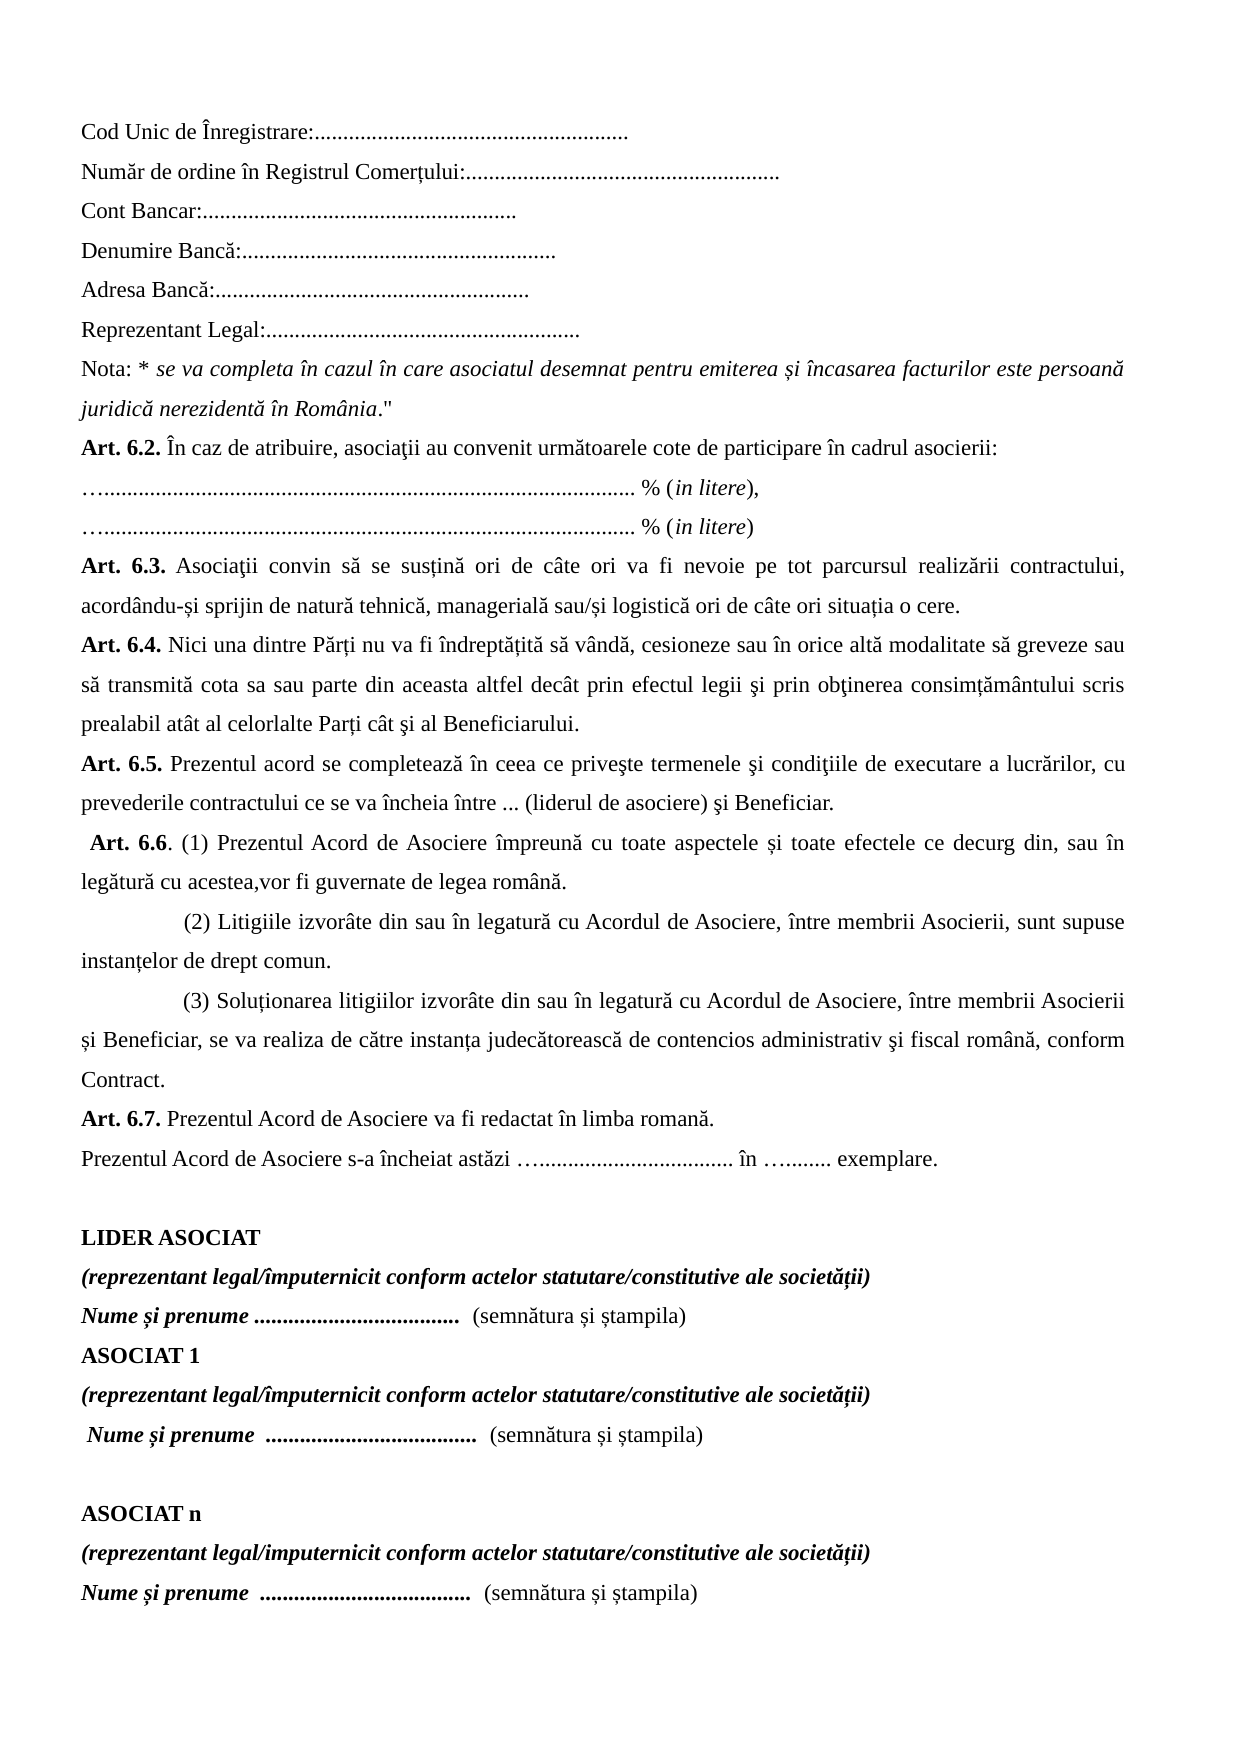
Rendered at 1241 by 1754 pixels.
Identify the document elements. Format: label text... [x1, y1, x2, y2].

text Prezentul Acord de Asociere s-a încheiat astăzi ….................................. în …........ exemplare. [81, 1145, 1128, 1171]
text Adresa Bancă:....................................................... [81, 276, 1128, 302]
text Denumire Bancă:....................................................... [81, 237, 1128, 263]
text (reprezentant legal/imputernicit conform actelor statutare/constitutive ale societății) [81, 1539, 1128, 1566]
text Reprezentant Legal:....................................................... [81, 316, 1128, 342]
text ASOCIAT 1 [81, 1342, 1128, 1368]
text Nume și prenume ..................................... (semnătura și ștampila) [81, 1579, 1128, 1605]
text Nume și prenume ..................................... (semnătura și ștampila) [81, 1421, 1128, 1447]
text Cont Bancar:....................................................... [81, 197, 1128, 223]
text (2) Litigiile izvorâte din sau în legatură cu Acordul de Asociere, între membrii Asocierii, sunt supuse instanțelor de drept comun. [81, 908, 1128, 974]
text Art. 6.2. În caz de atribuire, asociaţii au convenit următoarele cote de participare în cadrul asocierii: [81, 434, 1128, 460]
text …............................................................................................. % (in litere), [81, 473, 1128, 500]
text Art. 6.3. Asociaţii convin să se susțină ori de câte ori va fi nevoie pe tot parcursul realizării contractului, acordându-și sprijin de natură tehnică, managerială sau/și logistică ori de câte ori situația o cere. [81, 552, 1128, 618]
text Art. 6.5. Prezentul acord se completează în ceea ce priveşte termenele şi condiţiile de executare a lucrărilor, cu prevederile contractului ce se va încheia între ... (liderul de asociere) şi Beneficiar. [81, 750, 1128, 816]
text (3) Soluționarea litigiilor izvorâte din sau în legatură cu Acordul de Asociere, între membrii Asocierii și Beneficiar, se va realiza de către instanța judecătorească de contencios administrativ şi fiscal română, conform Contract. [81, 987, 1128, 1092]
text Nume și prenume .................................... (semnătura și ștampila) [81, 1303, 1128, 1329]
text …............................................................................................. % (in litere) [81, 513, 1128, 539]
text Art. 6.7. Prezentul Acord de Asociere va fi redactat în limba romană. [81, 1105, 1128, 1132]
text (reprezentant legal/împuternicit conform actelor statutare/constitutive ale societății) [81, 1263, 1128, 1289]
text Art. 6.4. Nici una dintre Părți nu va fi îndreptățită să vândă, cesioneze sau în orice altă modalitate să greveze sau să transmită cota sa sau parte din aceasta altfel decât prin efectul legii şi prin obţinerea consimțământului scris prealabil atât al celorlalte Parți cât şi al Beneficiarului. [81, 631, 1128, 737]
text Cod Unic de Înregistrare:....................................................... [81, 118, 1128, 144]
text (reprezentant legal/împuternicit conform actelor statutare/constitutive ale societății) [81, 1382, 1128, 1408]
text Număr de ordine în Registrul Comerțului:....................................................... [81, 158, 1128, 184]
text Art. 6.6. (1) Prezentul Acord de Asociere împreună cu toate aspectele și toate efectele ce decurg din, sau în legătură cu acestea,vor fi guvernate de legea română. [81, 829, 1128, 895]
text LIDER ASOCIAT [81, 1224, 1128, 1250]
text Nota: * se va completa în cazul în care asociatul desemnat pentru emiterea și încasarea facturilor este persoană juridică nerezidentă în România." [81, 355, 1128, 421]
text ASOCIAT n [81, 1500, 1128, 1526]
